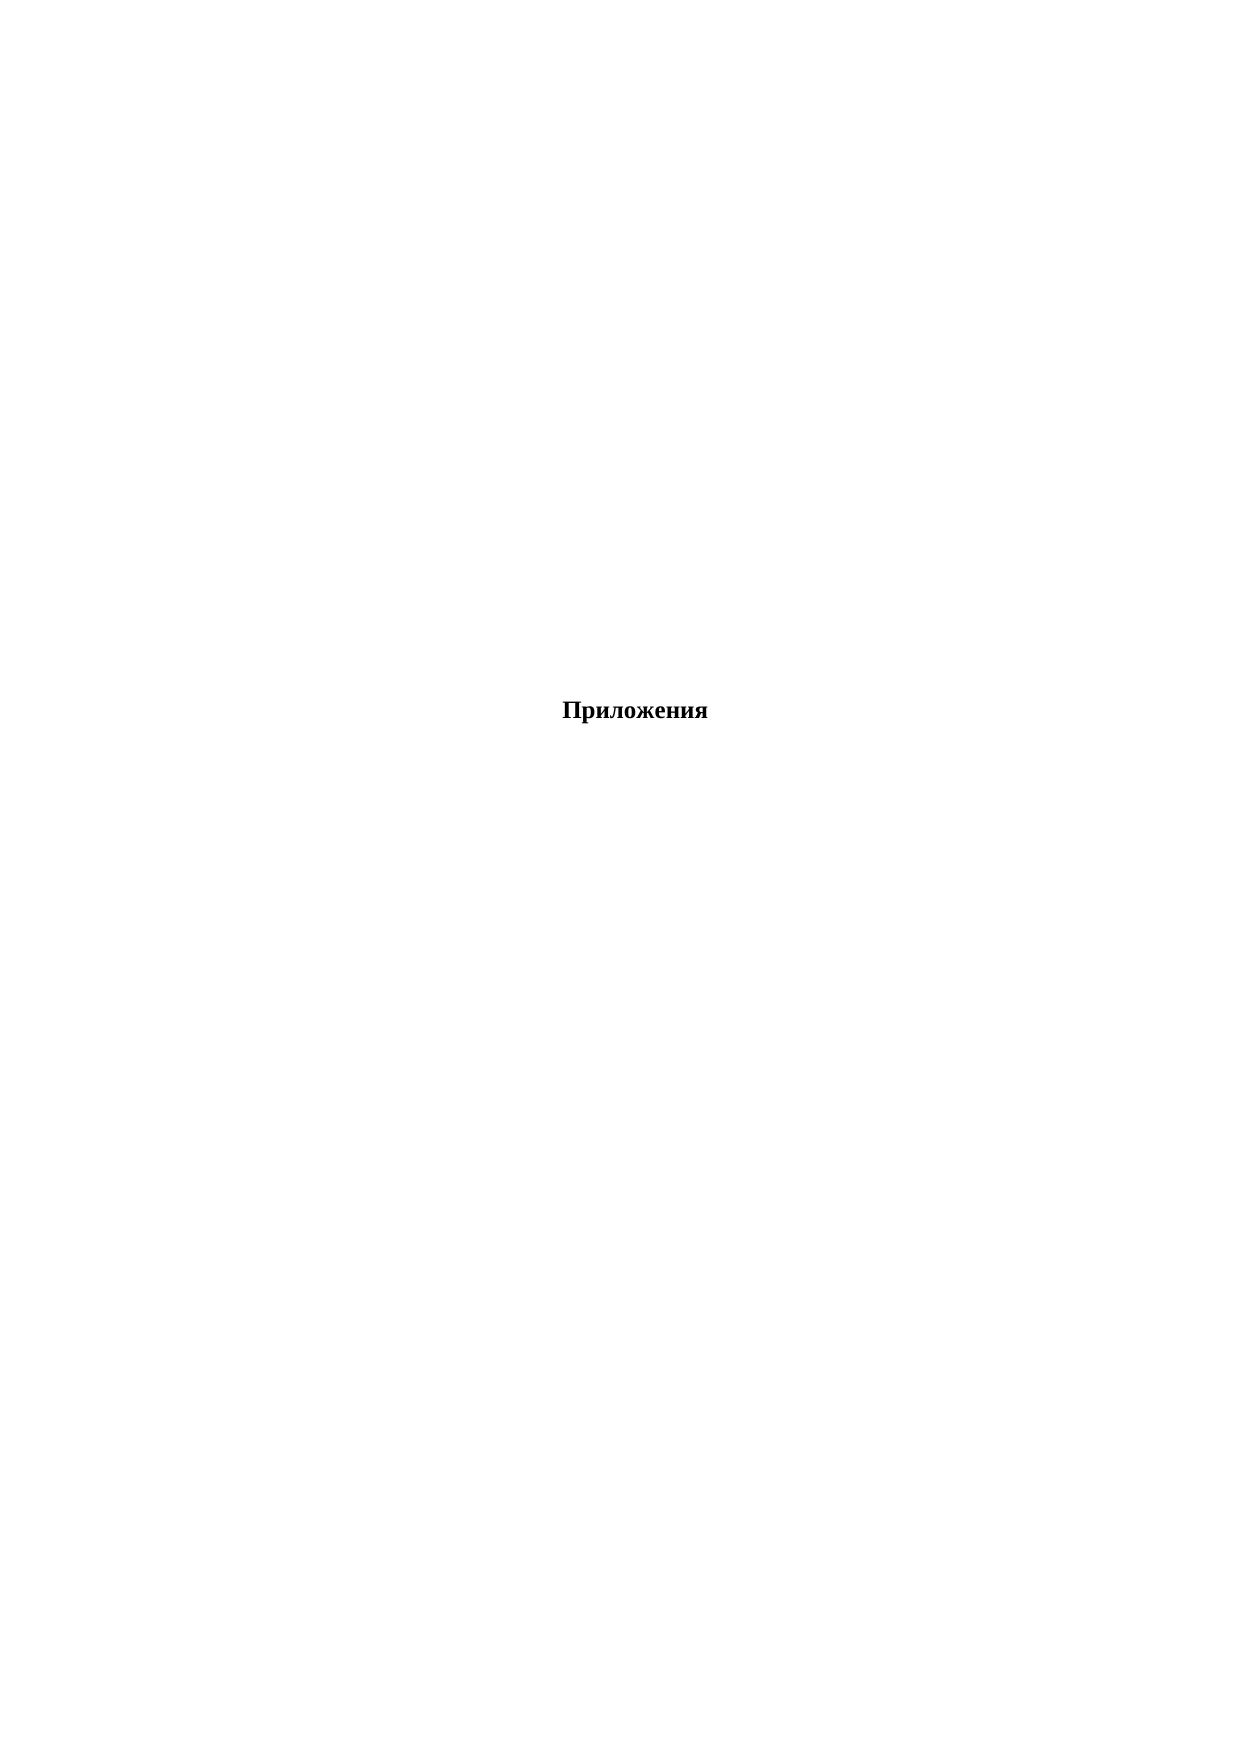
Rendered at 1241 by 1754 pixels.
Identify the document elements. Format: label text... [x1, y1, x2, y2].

text Приложения [118, 695, 1152, 724]
